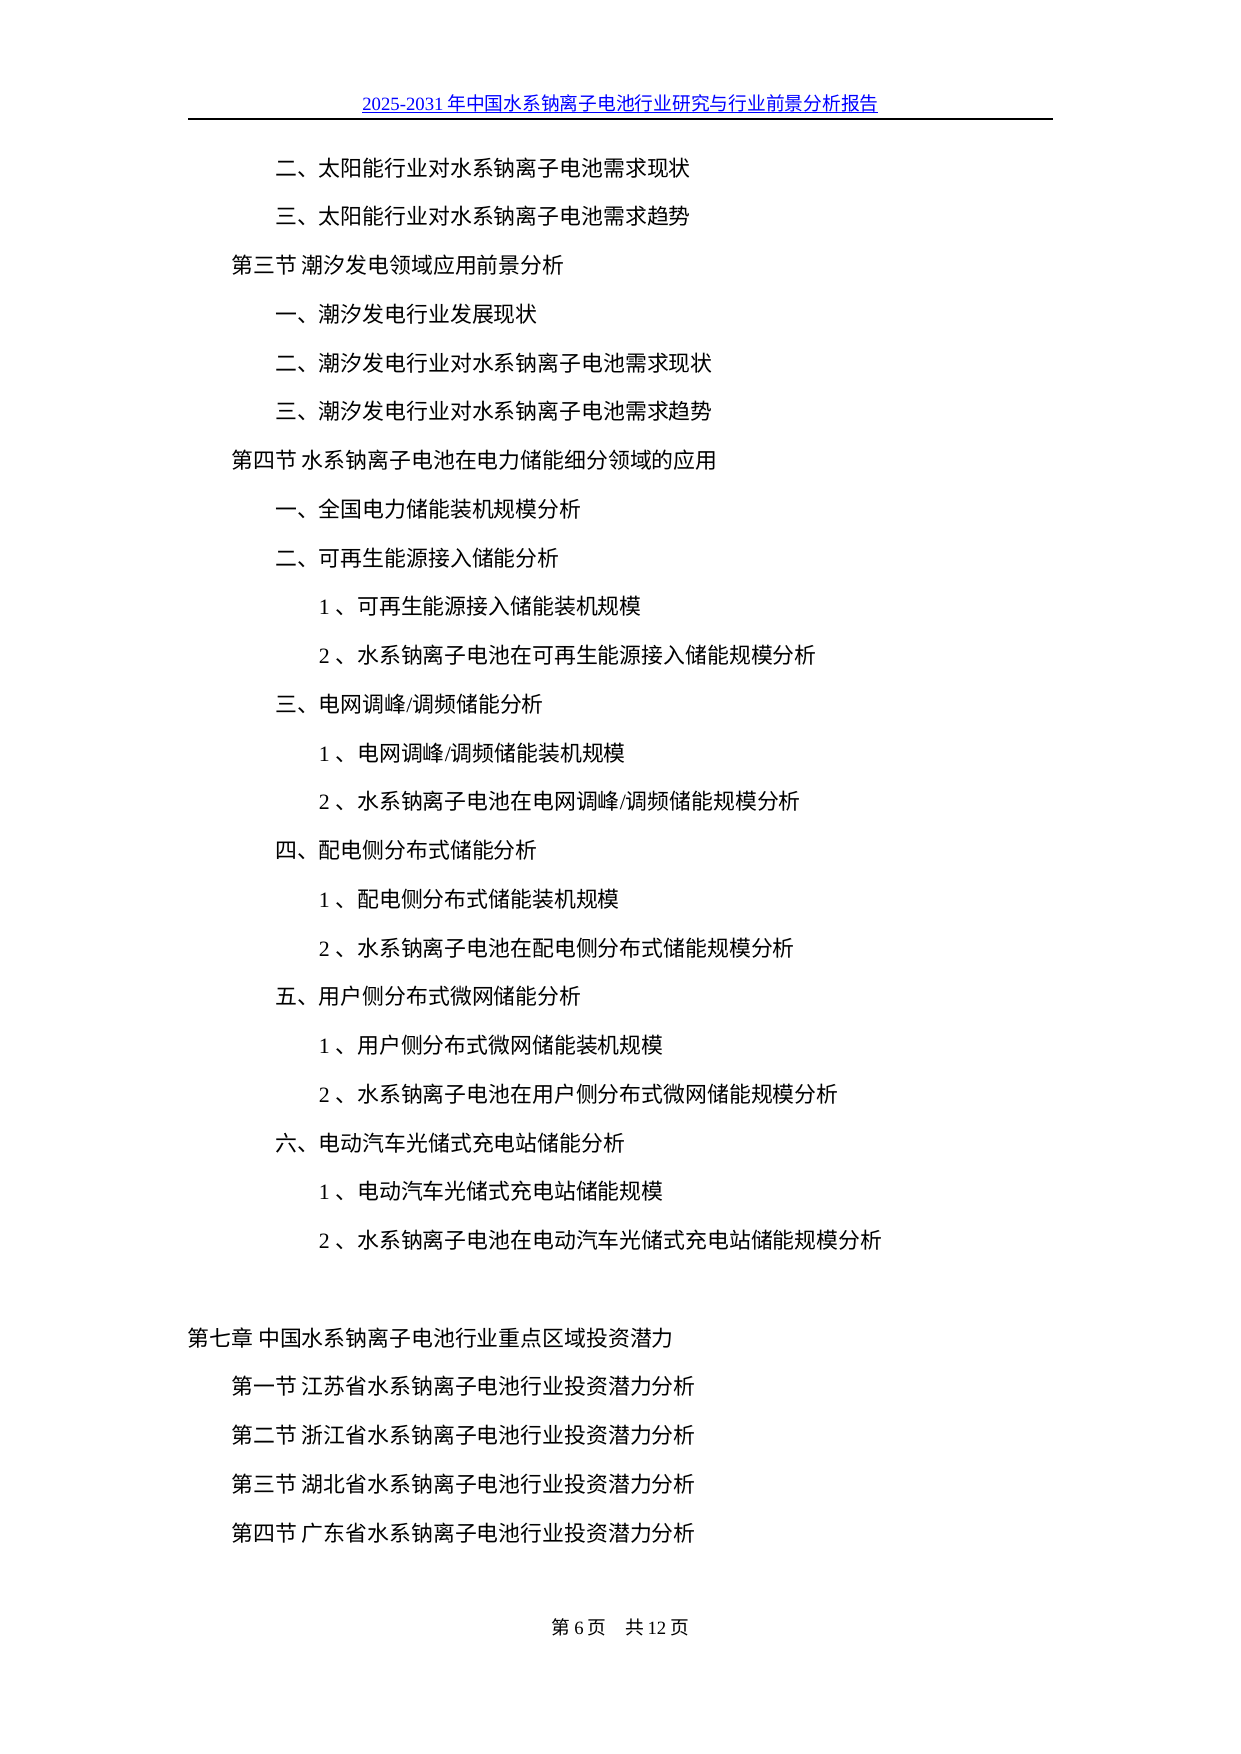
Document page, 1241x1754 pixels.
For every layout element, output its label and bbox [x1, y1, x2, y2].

text [187, 150, 1053, 1548]
